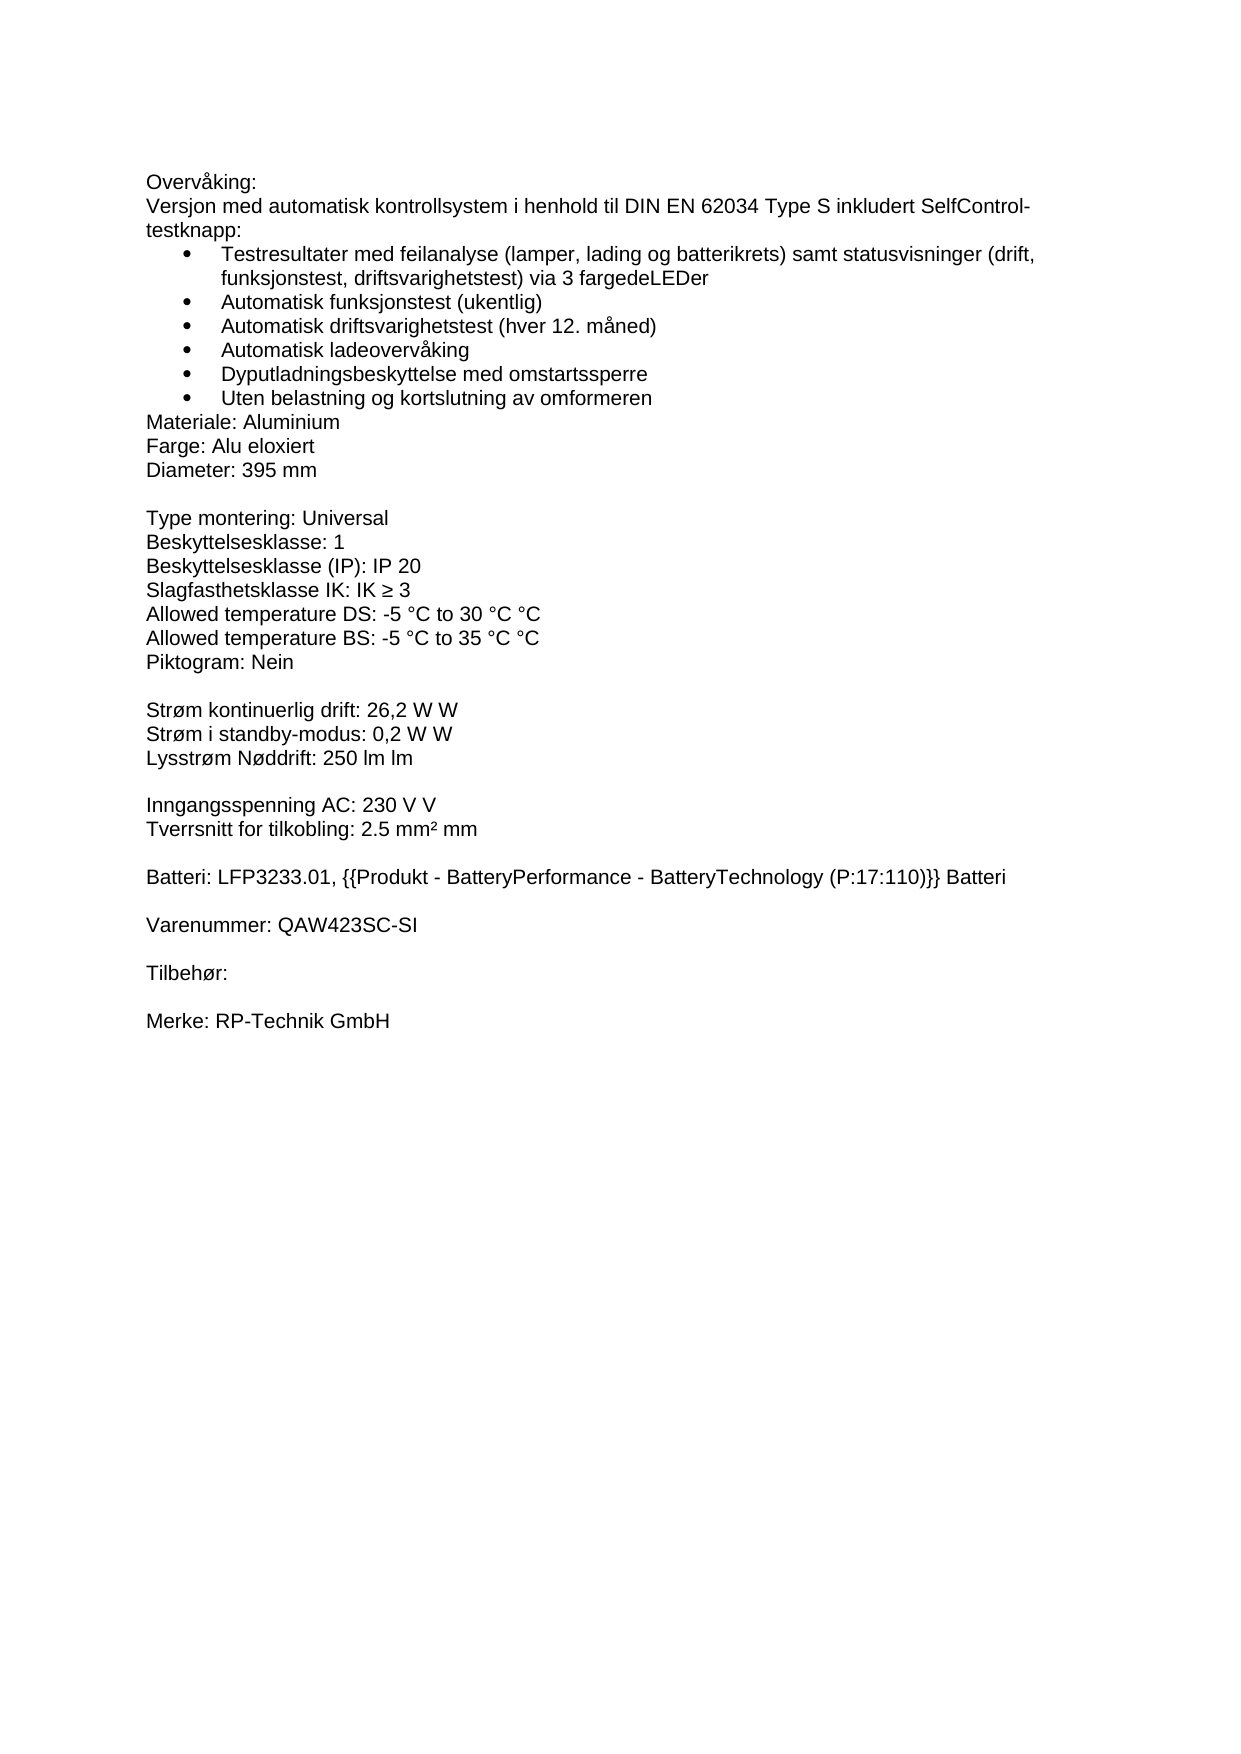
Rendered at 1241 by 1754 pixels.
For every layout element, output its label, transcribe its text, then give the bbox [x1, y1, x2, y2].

text Inngangsspenning AC: 230 V V [146, 793, 1094, 817]
text Strøm i standby-modus: 0,2 W W [146, 721, 1094, 745]
text Batteri: LFP3233.01, {{Produkt - BatteryPerformance - BatteryTechnology (P:17:110)}} Batteri [146, 865, 1094, 889]
list Automatisk funksjonstest (ukentlig) [183, 290, 1094, 314]
text Materiale: Aluminium [146, 410, 1094, 434]
text Beskyttelsesklasse: 1 [146, 530, 1094, 554]
text Allowed temperature DS: -5 °C to 30 °C °C [146, 602, 1094, 626]
text Varenummer: QAW423SC-SI [146, 913, 1094, 937]
text Merke: RP-Technik GmbH [146, 1009, 1094, 1033]
text Allowed temperature BS: -5 °C to 35 °C °C [146, 626, 1094, 649]
text Slagfasthetsklasse IK: IK ≥ 3 [146, 578, 1094, 602]
text Tverrsnitt for tilkobling: 2.5 mm² mm [146, 817, 1094, 841]
text Farge: Alu eloxiert [146, 434, 1094, 458]
text Piktogram: Nein [146, 649, 1094, 673]
text Strøm kontinuerlig drift: 26,2 W W [146, 697, 1094, 721]
text Overvåking: [146, 170, 1094, 194]
list Uten belastning og kortslutning av omformeren [183, 386, 1094, 410]
list Automatisk ladeovervåking [183, 338, 1094, 362]
list Testresultater med feilanalyse (lamper, lading og batterikrets) samt statusvisninger (drift, funksjonstest, driftsvarighetstest) via 3 fargedeLEDer [183, 242, 1094, 290]
list Automatisk driftsvarighetstest (hver 12. måned) [183, 314, 1094, 338]
text Versjon med automatisk kontrollsystem i henhold til DIN EN 62034 Type S inkludert SelfControl-testknapp: [146, 194, 1094, 242]
text Diameter: 395 mm [146, 458, 1094, 482]
list Dyputladningsbeskyttelse med omstartssperre [183, 362, 1094, 386]
text Beskyttelsesklasse (IP): IP 20 [146, 554, 1094, 578]
text Tilbehør: [146, 961, 1094, 985]
text Type montering: Universal [146, 506, 1094, 530]
text Lysstrøm Nøddrift: 250 lm lm [146, 745, 1094, 769]
